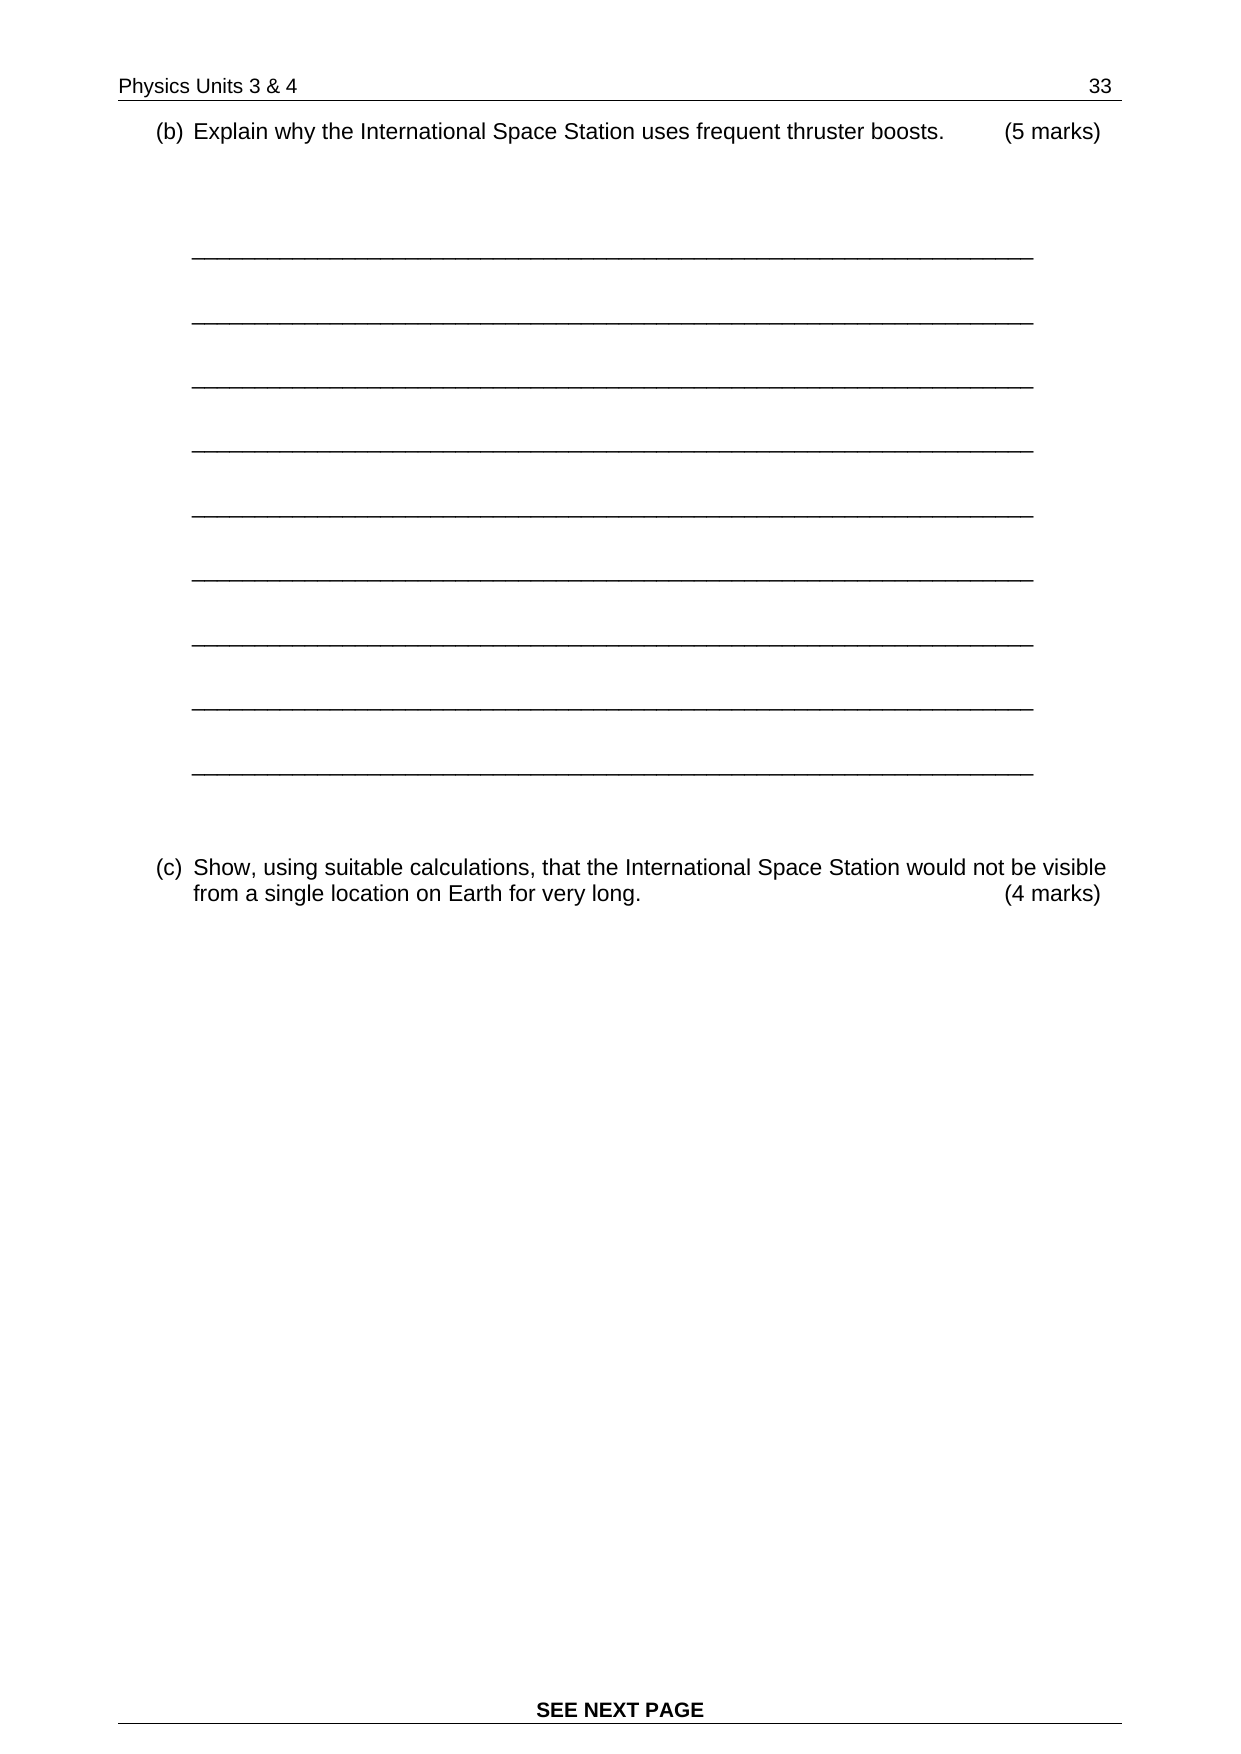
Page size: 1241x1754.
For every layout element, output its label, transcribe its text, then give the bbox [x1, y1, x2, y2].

list Show, using suitable calculations, that the International Space Station would not be visible from a single location on Earth for very long. (4 marks) [156, 854, 1122, 906]
list Explain why the International Space Station uses frequent thruster boosts. (5 marks) [156, 118, 1122, 144]
